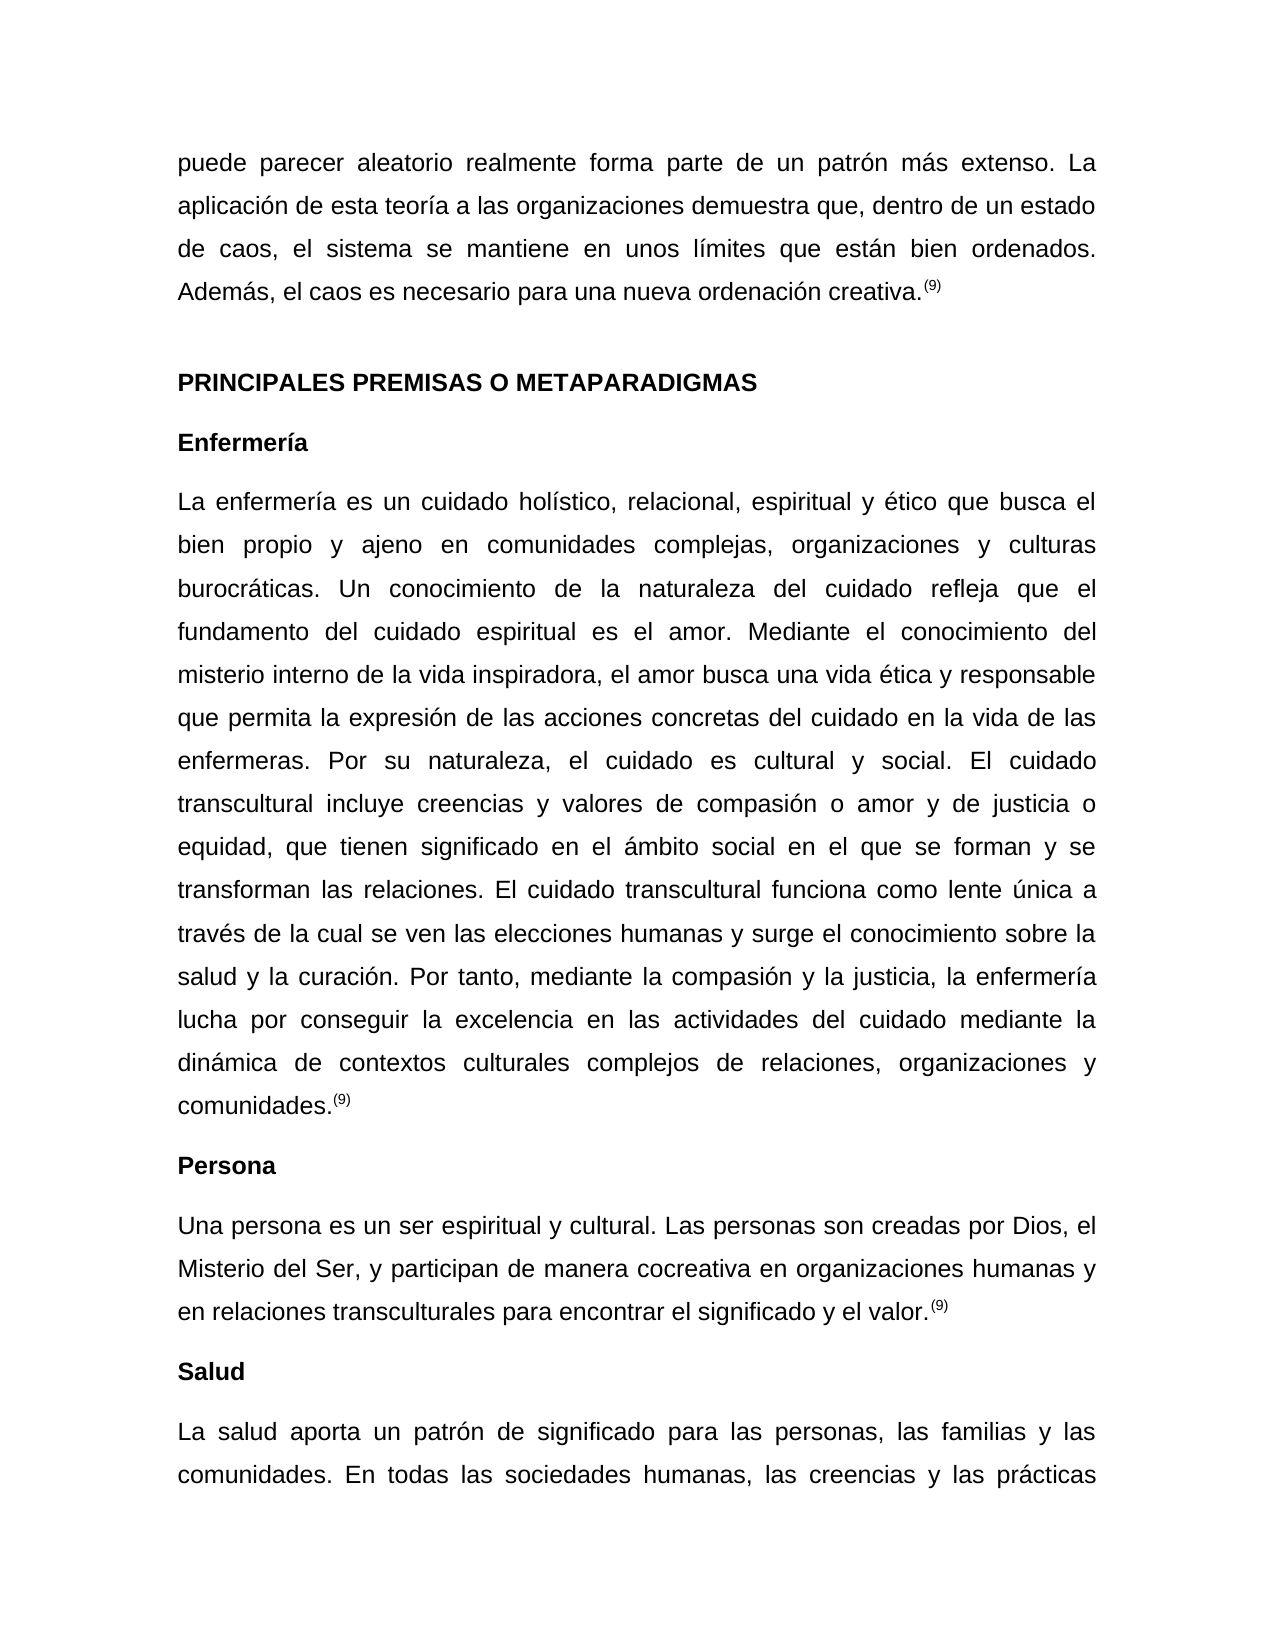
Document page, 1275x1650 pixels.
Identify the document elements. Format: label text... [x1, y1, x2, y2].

text Persona [177, 1151, 1098, 1180]
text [177, 148, 1098, 306]
text PRINCIPALES PREMISAS O METAPARADIGMAS [177, 368, 1098, 397]
text La enfermería es un cuidado holístico, relacional, espiritual y ético que busca el bien propio y ajeno en comunidades complejas, organizaciones y culturas burocráticas. Un conocimiento de la naturaleza del cuidado refleja que el fundamento del cuidado espiritual es el amor. Mediante el conocimiento del misterio interno de la vida inspiradora, el amor busca una vida ética y responsable que permita la expresión de las acciones concretas del cuidado en la vida de las enfermeras. Por su naturaleza, el cuidado es cultural y social. El cuidado transcultural incluye creencias y valores de compasión o amor y de justicia o equidad, que tienen significado en el ámbito social en el que se forman y se transforman las relaciones. El cuidado transcultural funciona como lente única a través de la cual se ven las elecciones humanas y surge el conocimiento sobre la salud y la curación. Por tanto, mediante la compasión y la justicia, la enfermería lucha por conseguir la excelencia en las actividades del cuidado mediante la dinámica de contextos culturales complejos de relaciones, organizaciones y comunidades.(9) [177, 487, 1098, 1120]
text Salud [177, 1357, 1098, 1386]
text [177, 1417, 1098, 1488]
text Enfermería [177, 428, 1098, 456]
text Una persona es un ser espiritual y cultural. Las personas son creadas por Dios, el Misterio del Ser, y participan de manera cocreativa en organizaciones humanas y en relaciones transculturales para encontrar el significado y el valor.(9) [177, 1211, 1098, 1326]
